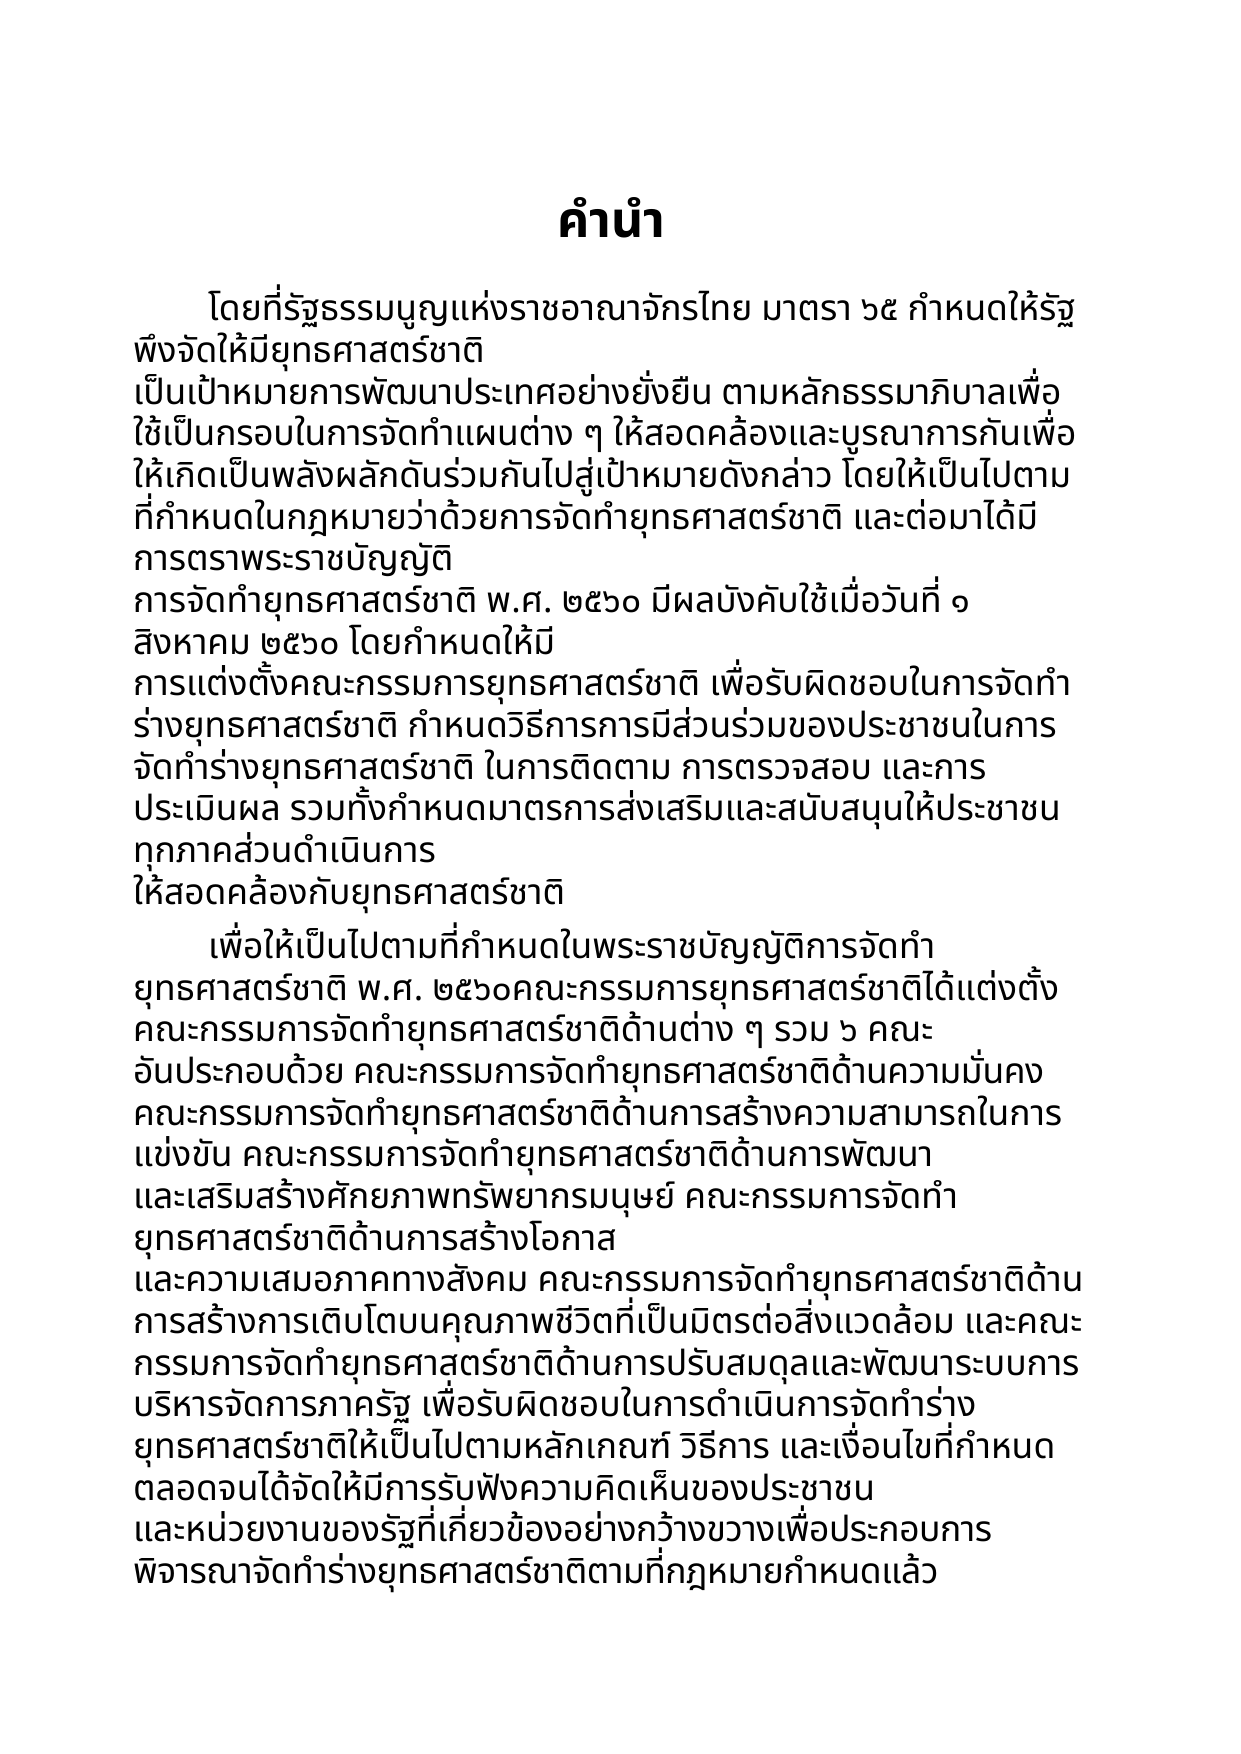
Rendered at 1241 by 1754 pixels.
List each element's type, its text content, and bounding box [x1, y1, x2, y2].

text โดยที่รัฐธรรมนูญแห่งราชอาณาจักรไทย มาตรา ๖๕ กำหนดให้รัฐพึงจัดให้มียุทธศาสตร์ชาติ เป็นเป้าหมายการพัฒนาประเทศอย่างยั่งยืน ตามหลักธรรมาภิบาลเพื่อใช้เป็นกรอบในการจัดทำแผนต่าง ๆ ให้สอดคล้องและบูรณาการกันเพื่อให้เกิดเป็นพลังผลักดันร่วมกันไปสู่เป้าหมายดังกล่าว โดยให้เป็นไปตามที่กำหนดในกฎหมายว่าด้วยการจัดทำยุทธศาสตร์ชาติ และต่อมาได้มีการตราพระราชบัญญัติ การจัดทำยุทธศาสตร์ชาติ พ.ศ. ๒๕๖๐ มีผลบังคับใช้เมื่อวันที่ ๑ สิงหาคม ๒๕๖๐ โดยกำหนดให้มี การแต่งตั้งคณะกรรมการยุทธศาสตร์ชาติ เพื่อรับผิดชอบในการจัดทำร่างยุทธศาสตร์ชาติ กำหนดวิธีการการมีส่วนร่วมของประชาชนในการจัดทำร่างยุทธศาสตร์ชาติ ในการติดตาม การตรวจสอบ และการประเมินผล รวมทั้งกำหนดมาตรการส่งเสริมและสนับสนุนให้ประชาชนทุกภาคส่วนดำเนินการ ให้สอดคล้องกับยุทธศาสตร์ชาติ [133, 287, 1090, 912]
text คำนำ [133, 204, 1090, 246]
text เพื่อให้เป็นไปตามที่กำหนดในพระราชบัญญัติการจัดทำยุทธศาสตร์ชาติ พ.ศ. ๒๕๖๐คณะกรรมการยุทธศาสตร์ชาติได้แต่งตั้งคณะกรรมการจัดทำยุทธศาสตร์ชาติด้านต่าง ๆ รวม ๖ คณะ อันประกอบด้วย คณะกรรมการจัดทำยุทธศาสตร์ชาติด้านความมั่นคง คณะกรรมการจัดทำยุทธศาสตร์ชาติด้านการสร้างความสามารถในการแข่งขัน คณะกรรมการจัดทำยุทธศาสตร์ชาติด้านการพัฒนา และเสริมสร้างศักยภาพทรัพยากรมนุษย์ คณะกรรมการจัดทำยุทธศาสตร์ชาติด้านการสร้างโอกาส และความเสมอภาคทางสังคม คณะกรรมการจัดทำยุทธศาสตร์ชาติด้านการสร้างการเติบโตบนคุณภาพชีวิตที่เป็นมิตรต่อสิ่งแวดล้อม และคณะกรรมการจัดทำยุทธศาสตร์ชาติด้านการปรับสมดุลและพัฒนาระบบการบริหารจัดการภาครัฐ เพื่อรับผิดชอบในการดำเนินการจัดทำร่างยุทธศาสตร์ชาติให้เป็นไปตามหลักเกณฑ์ วิธีการ และเงื่อนไขที่กำหนด ตลอดจนได้จัดให้มีการรับฟังความคิดเห็นของประชาชน และหน่วยงานของรัฐที่เกี่ยวข้องอย่างกว้างขวางเพื่อประกอบการพิจารณาจัดทำร่างยุทธศาสตร์ชาติตามที่กฎหมายกำหนดแล้ว [133, 925, 1090, 1592]
